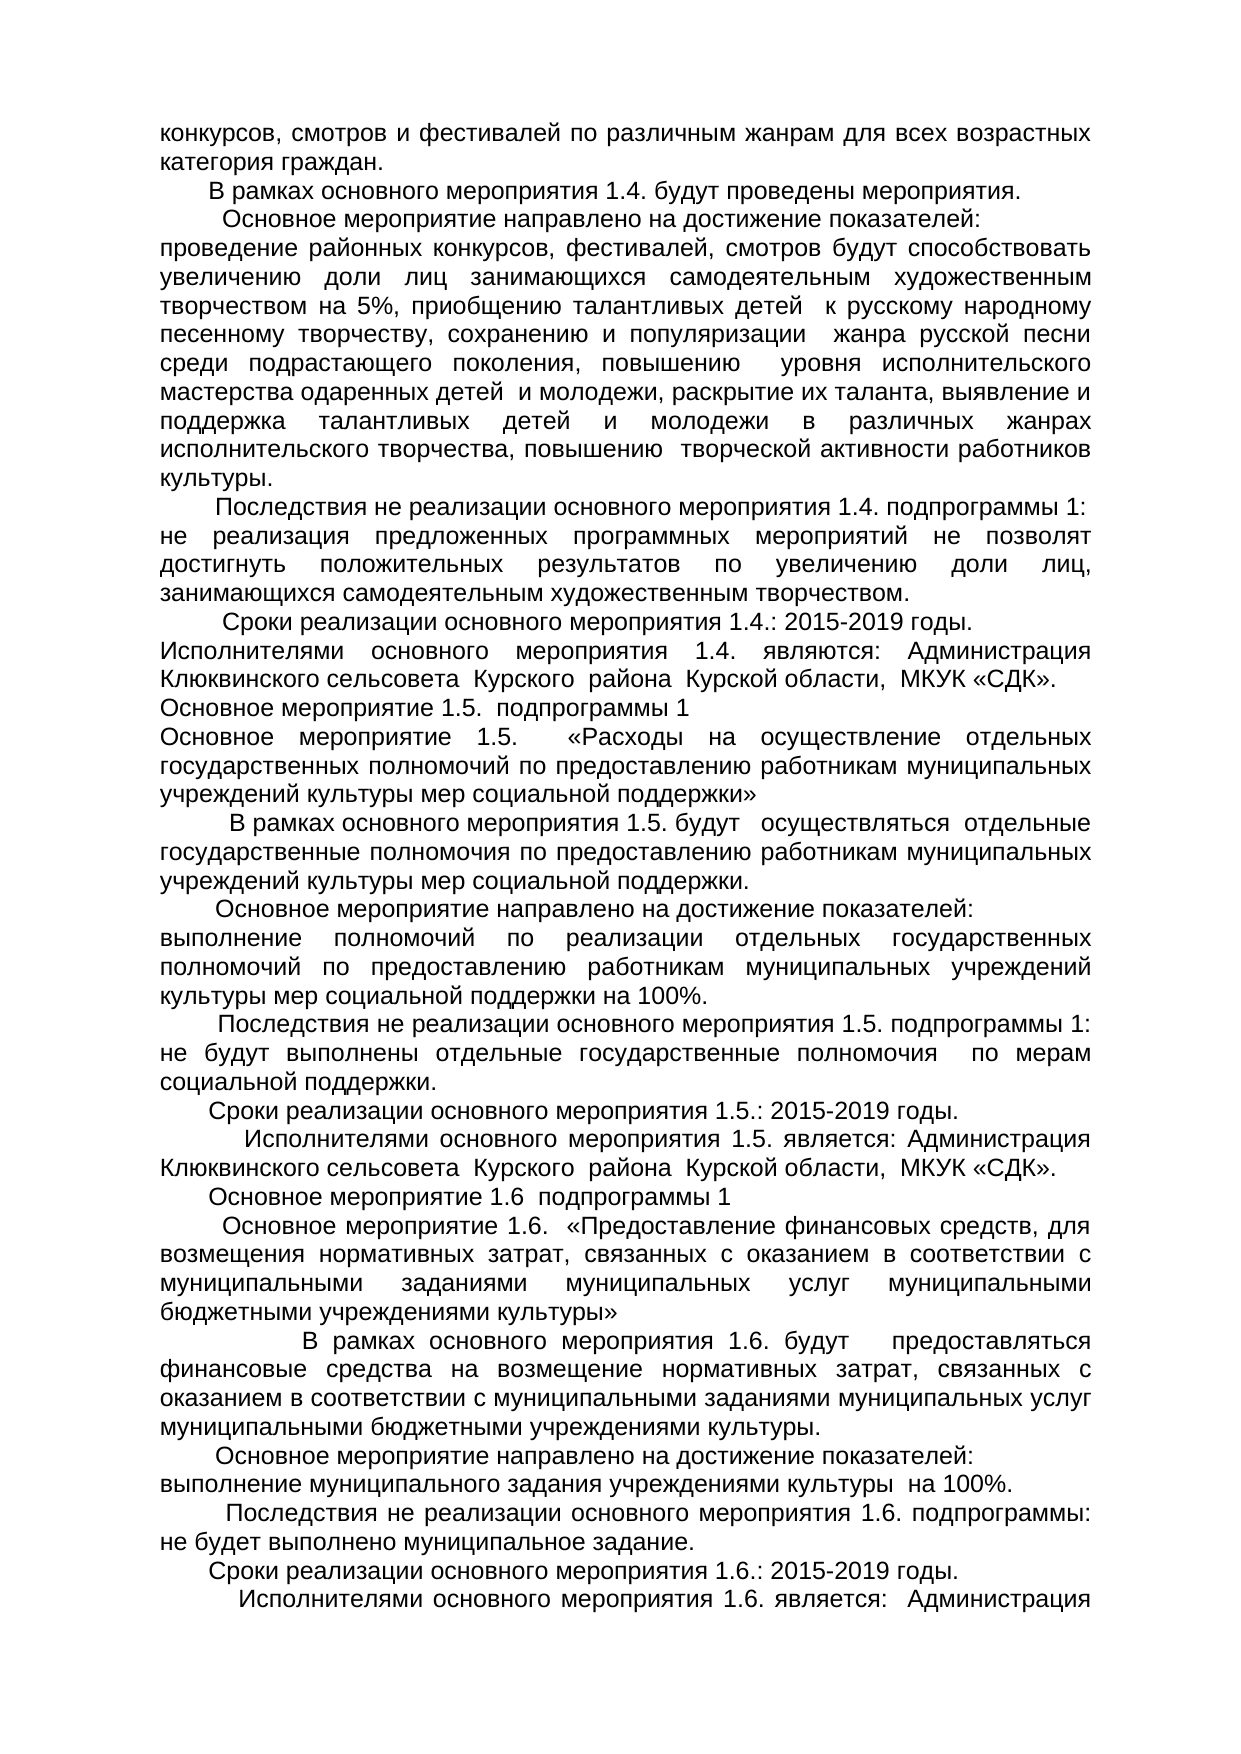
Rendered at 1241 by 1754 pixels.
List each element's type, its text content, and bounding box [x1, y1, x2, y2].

title Основное мероприятие 1.5. «Расходы на осуществление отдельных государственных полномочий по предоставлению работникам муниципальных учреждений культуры мер социальной поддержки» [159, 722, 1092, 808]
title проведение районных конкурсов, фестивалей, смотров будут способствовать увеличению доли лиц занимающихся самодеятельным художественным творчеством на 5%, приобщению талантливых детей к русскому народному песенному творчеству, сохранению и популяризации жанра русской песни среди подрастающего поколения, повышению уровня исполнительского мастерства одаренных детей и молодежи, раскрытие их таланта, выявление и поддержка талантливых детей и молодежи в различных жанрах исполнительского творчества, повышению творческой активности работников культуры. [159, 233, 1092, 492]
title Основное мероприятие направлено на достижение показателей: [159, 204, 1092, 233]
title Последствия не реализации основного мероприятия 1.4. подпрограммы 1: [159, 492, 1092, 521]
title В рамках основного мероприятия 1.5. будут осуществляться отдельные государственные полномочия по предоставлению работникам муниципальных учреждений культуры мер социальной поддержки. [159, 808, 1092, 894]
title Основное мероприятие направлено на достижение показателей: [159, 1441, 1092, 1469]
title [159, 118, 1092, 176]
title Основное мероприятие направлено на достижение показателей: [159, 894, 1092, 923]
title Последствия не реализации основного мероприятия 1.6. подпрограммы: не будет выполнено муниципальное задание. [159, 1498, 1092, 1556]
title не реализация предложенных программных мероприятий не позволят достигнуть положительных результатов по увеличению доли лиц, занимающихся самодеятельным художественным творчеством. [159, 521, 1092, 607]
title В рамках основного мероприятия 1.6. будут предоставляться финансовые средства на возмещение нормативных затрат, связанных с оказанием в соответствии с муниципальными заданиями муниципальных услуг муниципальными бюджетными учреждениями культуры. [159, 1326, 1092, 1441]
title Основное мероприятие 1.6. «Предоставление финансовых средств, для возмещения нормативных затрат, связанных с оказанием в соответствии с муниципальными заданиями муниципальных услуг муниципальными бюджетными учреждениями культуры» [159, 1211, 1092, 1326]
title Сроки реализации основного мероприятия 1.5.: 2015-2019 годы. [159, 1096, 1092, 1124]
title Сроки реализации основного мероприятия 1.6.: 2015-2019 годы. [159, 1556, 1092, 1584]
title выполнение полномочий по реализации отдельных государственных полномочий по предоставлению работникам муниципальных учреждений культуры мер социальной поддержки на 100%. [159, 923, 1092, 1009]
title выполнение муниципального задания учреждениями культуры на 100%. [159, 1469, 1092, 1498]
title Исполнителями основного мероприятия 1.5. является: Администрация Клюквинского сельсовета Курского района Курской области, МКУК «СДК». [159, 1124, 1092, 1182]
title Основное мероприятие 1.6 подпрограммы 1 [159, 1182, 1092, 1211]
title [159, 1584, 1092, 1613]
title Основное мероприятие 1.5. подпрограммы 1 [159, 693, 1092, 722]
title В рамках основного мероприятия 1.4. будут проведены мероприятия. [159, 176, 1092, 204]
title Сроки реализации основного мероприятия 1.4.: 2015-2019 годы. [159, 607, 1092, 636]
title Исполнителями основного мероприятия 1.4. являются: Администрация Клюквинского сельсовета Курского района Курской области, МКУК «СДК». [159, 636, 1092, 693]
title Последствия не реализации основного мероприятия 1.5. подпрограммы 1: не будут выполнены отдельные государственные полномочия по мерам социальной поддержки. [159, 1009, 1092, 1096]
